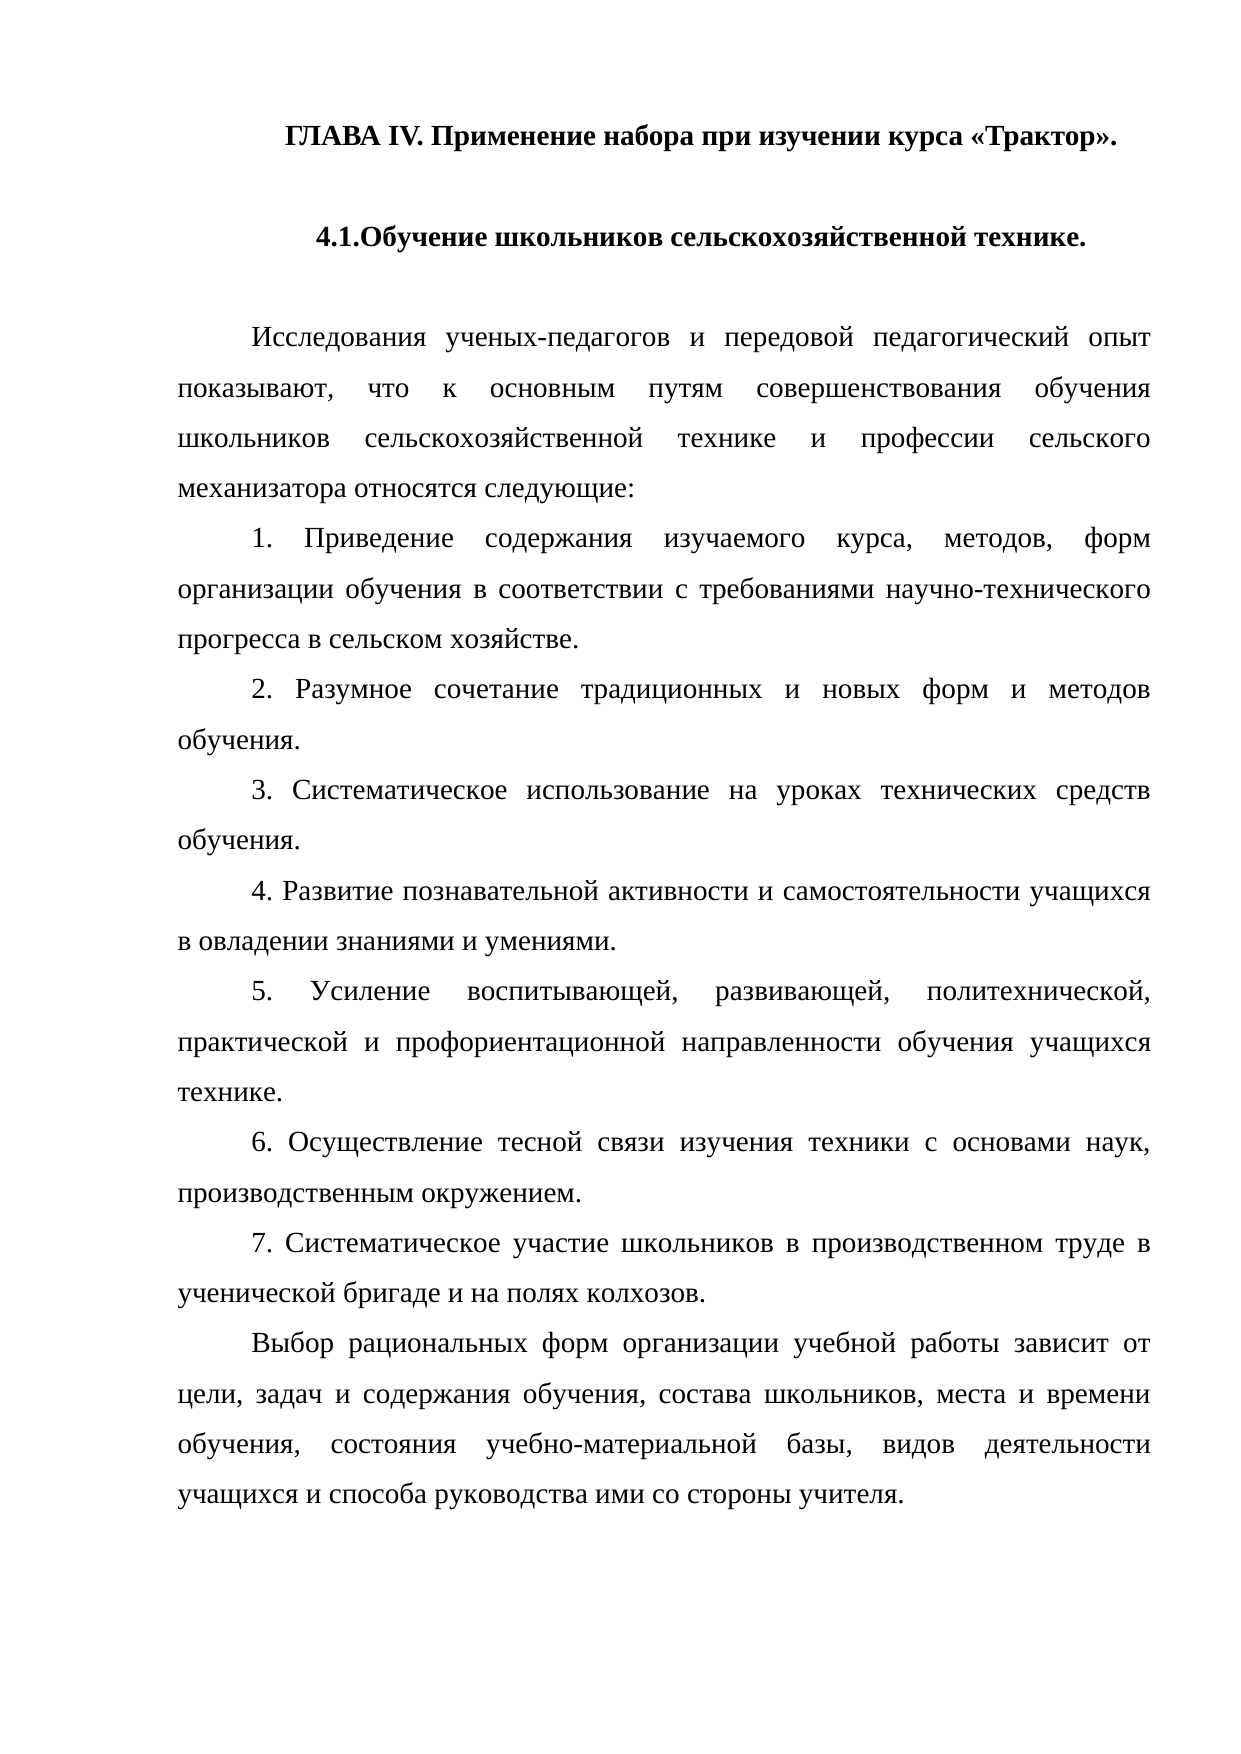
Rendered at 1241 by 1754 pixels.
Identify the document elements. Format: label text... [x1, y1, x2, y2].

text Исследования ученых-педагогов и передовой педагогический опыт показывают, что к основным путям совершенствования обучения школьников сельскохозяйственной технике и профессии сельского механизатора относятся следующие: [177, 319, 1152, 504]
text 7. Систематическое участие школьников в производственном труде в ученической бригаде и на полях колхозов. [177, 1225, 1152, 1309]
text 5. Усиление воспитывающей, развивающей, политехнической, практической и профориентационной направленности обучения учащихся технике. [177, 973, 1152, 1108]
text 2. Разумное сочетание традиционных и новых форм и методов обучения. [177, 672, 1152, 755]
text 1. Приведение содержания изучаемого курса, методов, форм организации обучения в соответствии с требованиями научно-технического прогресса в сельском хозяйстве. [177, 521, 1152, 655]
subtitle 4.1.Обучение школьников сельскохозяйственной технике. [177, 219, 1152, 252]
text 4. Развитие познавательной активности и самостоятельности учащихся в овладении знаниями и умениями. [177, 873, 1152, 957]
text 3. Систематическое использование на уроках технических средств обучения. [177, 772, 1152, 856]
subtitle ГЛАВА IV. Применение набора при изучении курса «Трактор». [177, 118, 1152, 152]
text 6. Осуществление тесной связи изучения техники с основами наук, производственным окружением. [177, 1124, 1152, 1208]
text Выбор рациональных форм организации учебной работы зависит от цели, задач и содержания обучения, состава школьников, места и времени обучения, состояния учебно-материальной базы, видов деятельности учащихся и способа руководства ими со стороны учителя. [177, 1326, 1152, 1510]
